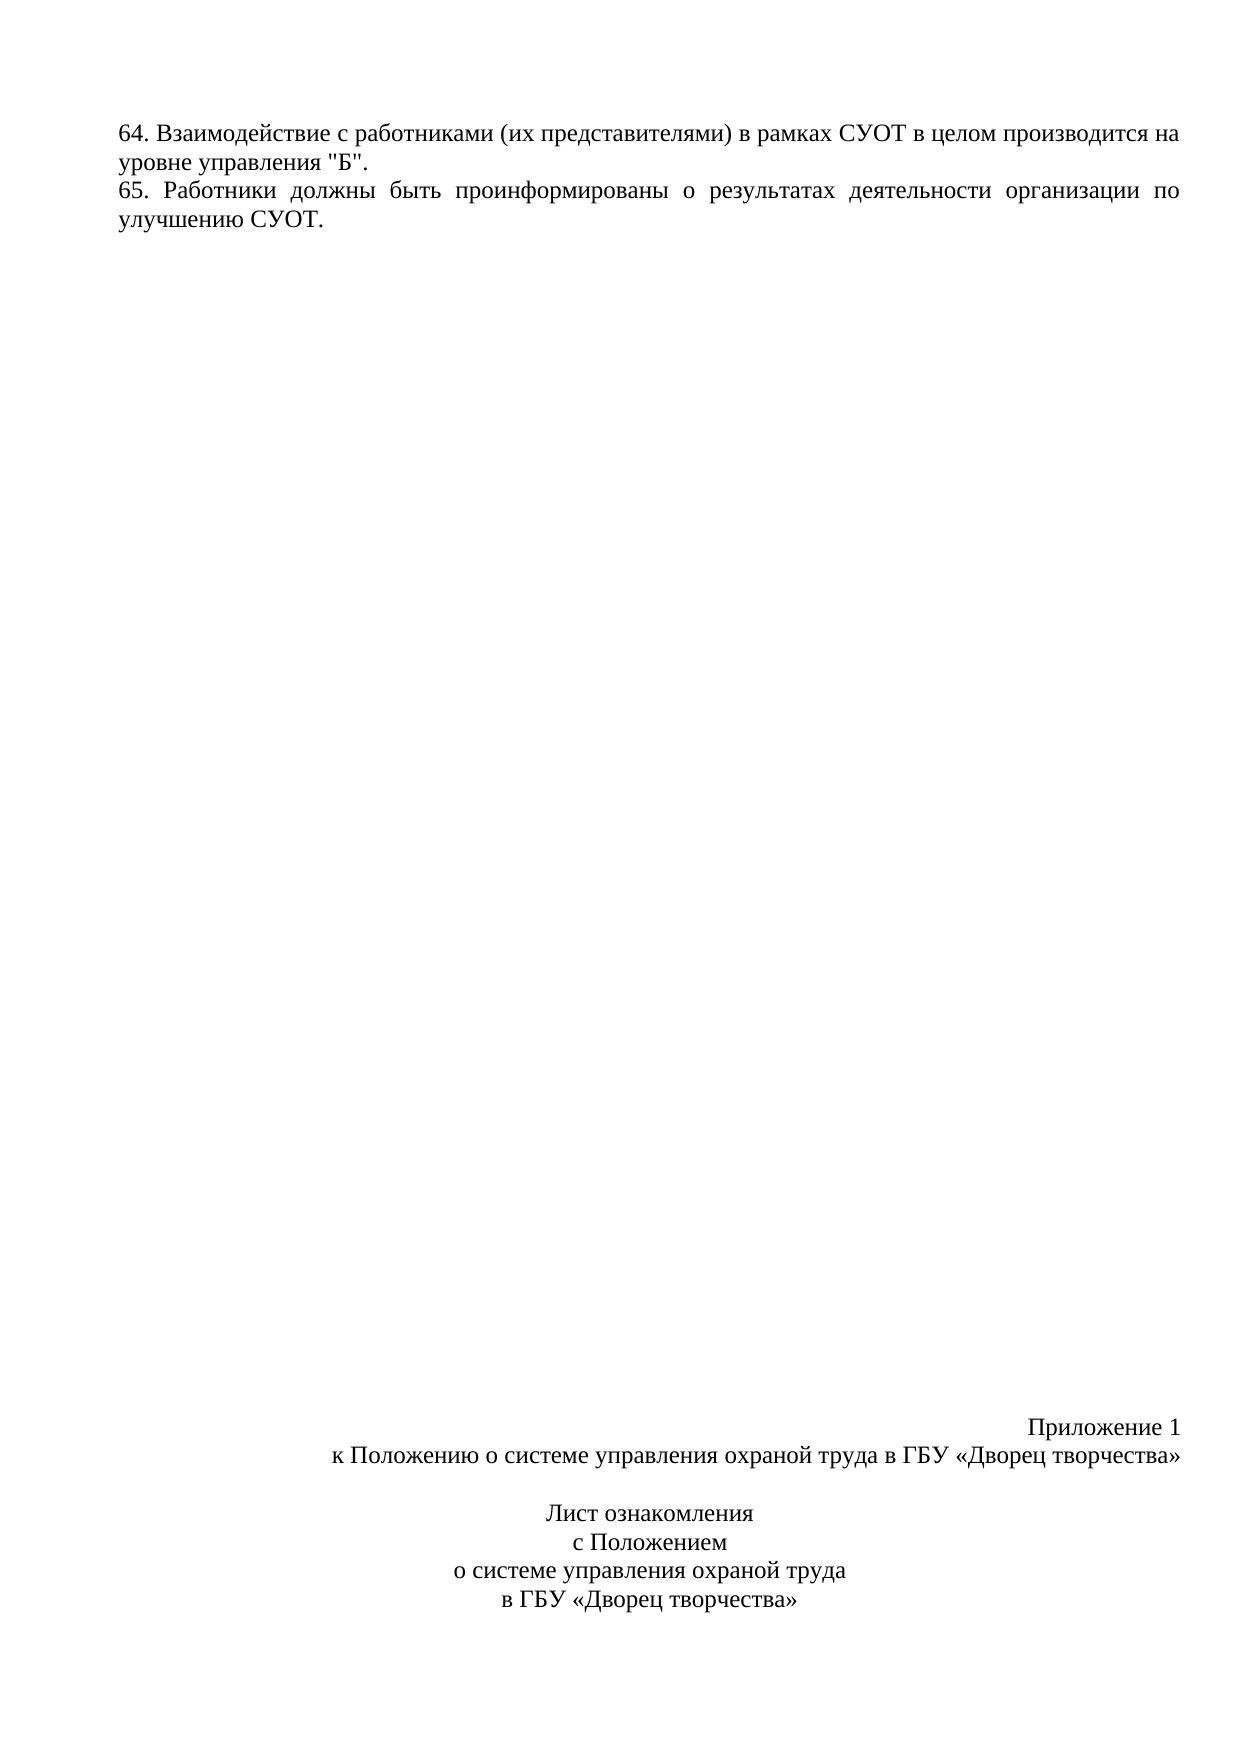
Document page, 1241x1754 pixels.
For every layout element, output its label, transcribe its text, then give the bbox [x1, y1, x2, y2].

text к Положению о системе управления охраной труда в ГБУ «Дворец творчества» [118, 1441, 1181, 1469]
text 65. Работники должны быть проинформированы о результатах деятельности организации по улучшению СУОТ. [118, 176, 1181, 233]
text о системе управления охраной труда [118, 1556, 1181, 1584]
text Лист ознакомления [118, 1498, 1181, 1527]
text в ГБУ «Дворец творчества» [118, 1584, 1181, 1613]
text 64. Взаимодействие с работниками (их представителями) в рамках СУОТ в целом производится на уровне управления "Б". [118, 118, 1181, 176]
text Приложение 1 [118, 1412, 1181, 1441]
text с Положением [118, 1527, 1181, 1556]
